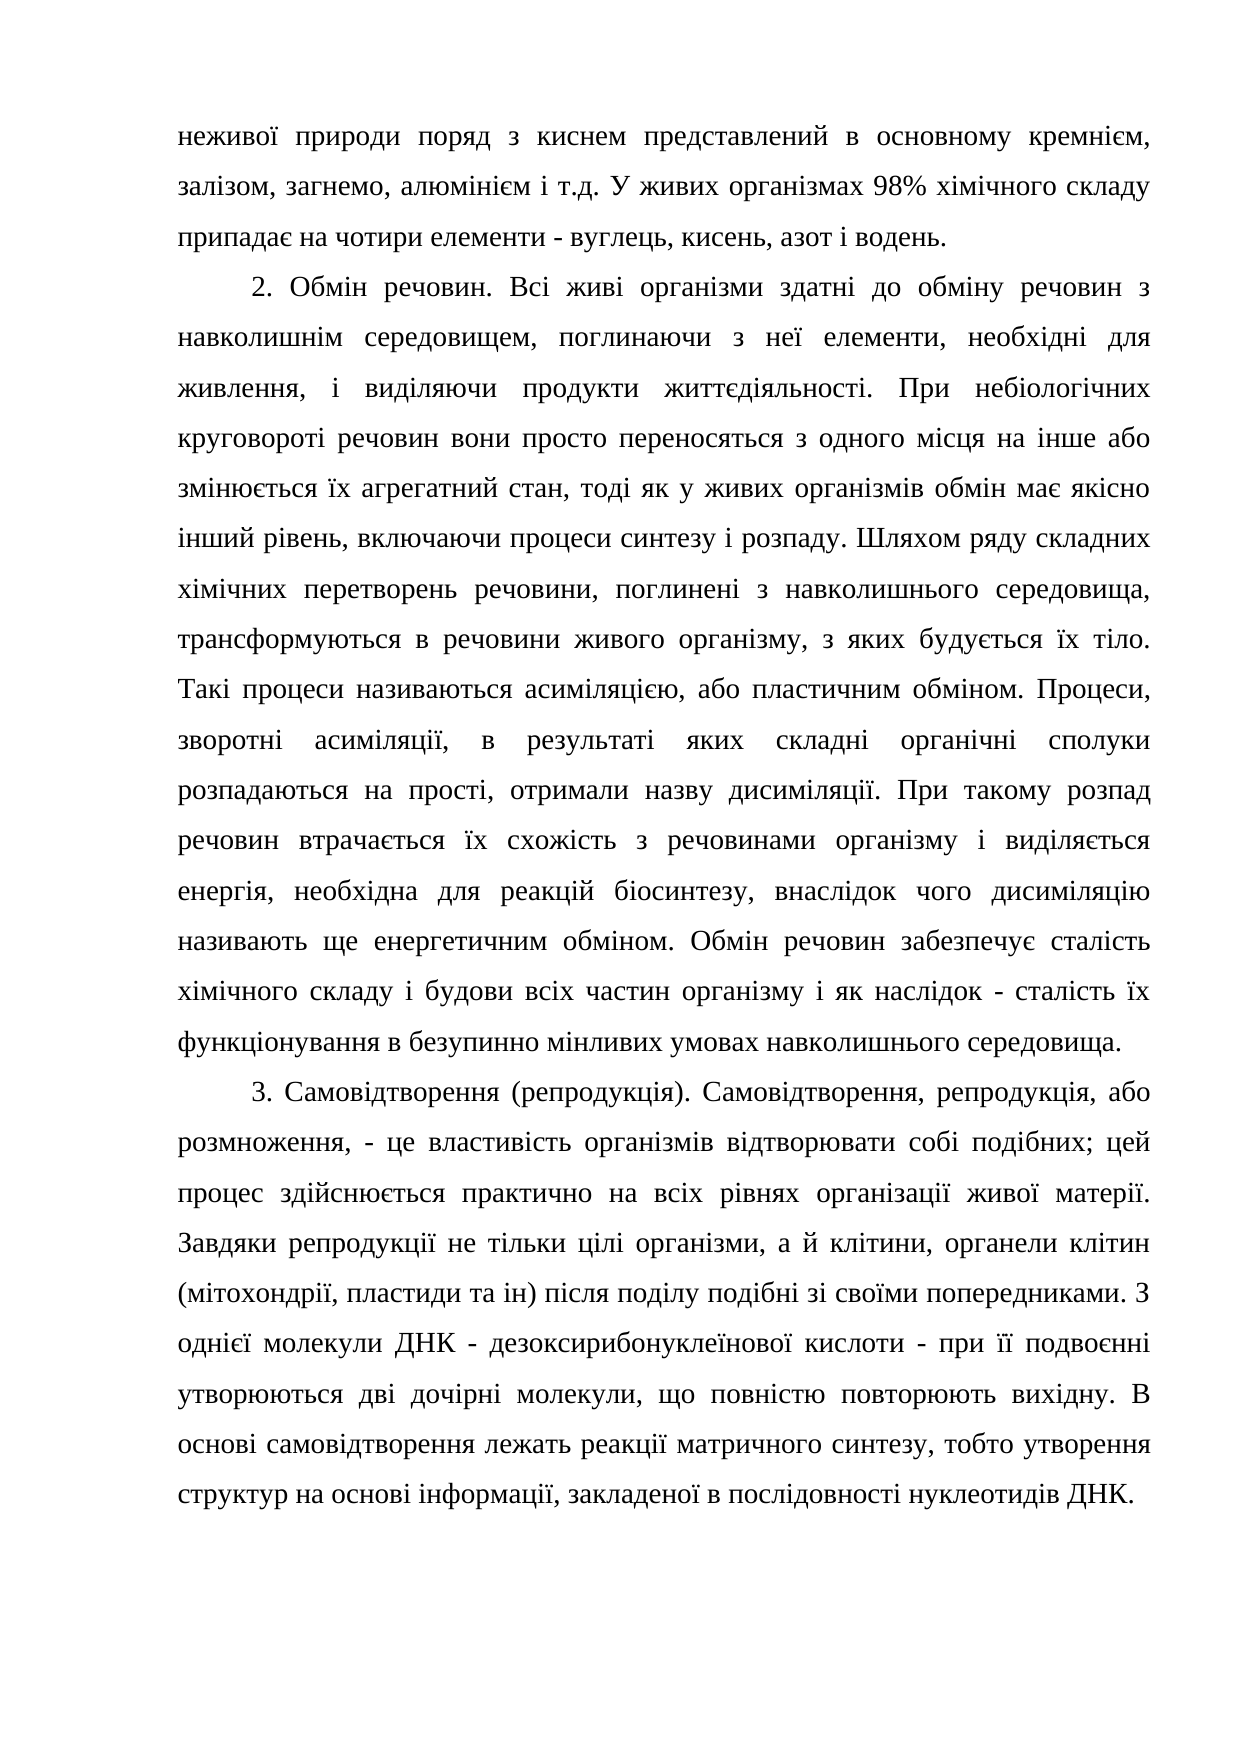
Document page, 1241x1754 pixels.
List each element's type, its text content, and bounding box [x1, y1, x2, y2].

text 3. Самовідтворення (репродукція). Самовідтворення, репродукція, або розмноження, - це властивість організмів відтворювати собі подібних; цей процес здійснюється практично на всіх рівнях організації живої матерії. Завдяки репродукції не тільки цілі організми, а й клітини, органели клітин (мітохондрії, пластиди та ін) після поділу подібні зі своїми попередниками. З однієї молекули ДНК - дезоксирибонуклеїнової кислоти - при її подвоєнні утворюються дві дочірні молекули, що повністю повторюють вихідну. В основі самовідтворення лежать реакції матричного синтезу, тобто утворення структур на основі інформації, закладеної в послідовності нуклеотидів ДНК. [177, 1074, 1152, 1510]
text 2. Обмін речовин. Всі живі організми здатні до обміну речовин з навколишнім середовищем, поглинаючи з неї елементи, необхідні для живлення, і виділяючи продукти життєдіяльності. При небіологічних круговороті речовин вони просто переносяться з одного місця на інше або змінюється їх агрегатний стан, тоді як у живих організмів обмін має якісно інший рівень, включаючи процеси синтезу і розпаду. Шляхом ряду складних хімічних перетворень речовини, поглинені з навколишнього середовища, трансформуються в речовини живого організму, з яких будується їх тіло. Такі процеси називаються асиміляцією, або пластичним обміном. Процеси, зворотні асиміляції, в результаті яких складні органічні сполуки розпадаються на прості, отримали назву дисиміляції. При такому розпад речовин втрачається їх схожість з речовинами організму і виділяється енергія, необхідна для реакцій біосинтезу, внаслідок чого дисиміляцію називають ще енергетичним обміном. Обмін речовин забезпечує сталість хімічного складу і будови всіх частин організму і як наслідок - сталість їх функціонування в безупинно мінливих умовах навколишнього середовища. [177, 269, 1152, 1057]
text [177, 118, 1152, 252]
